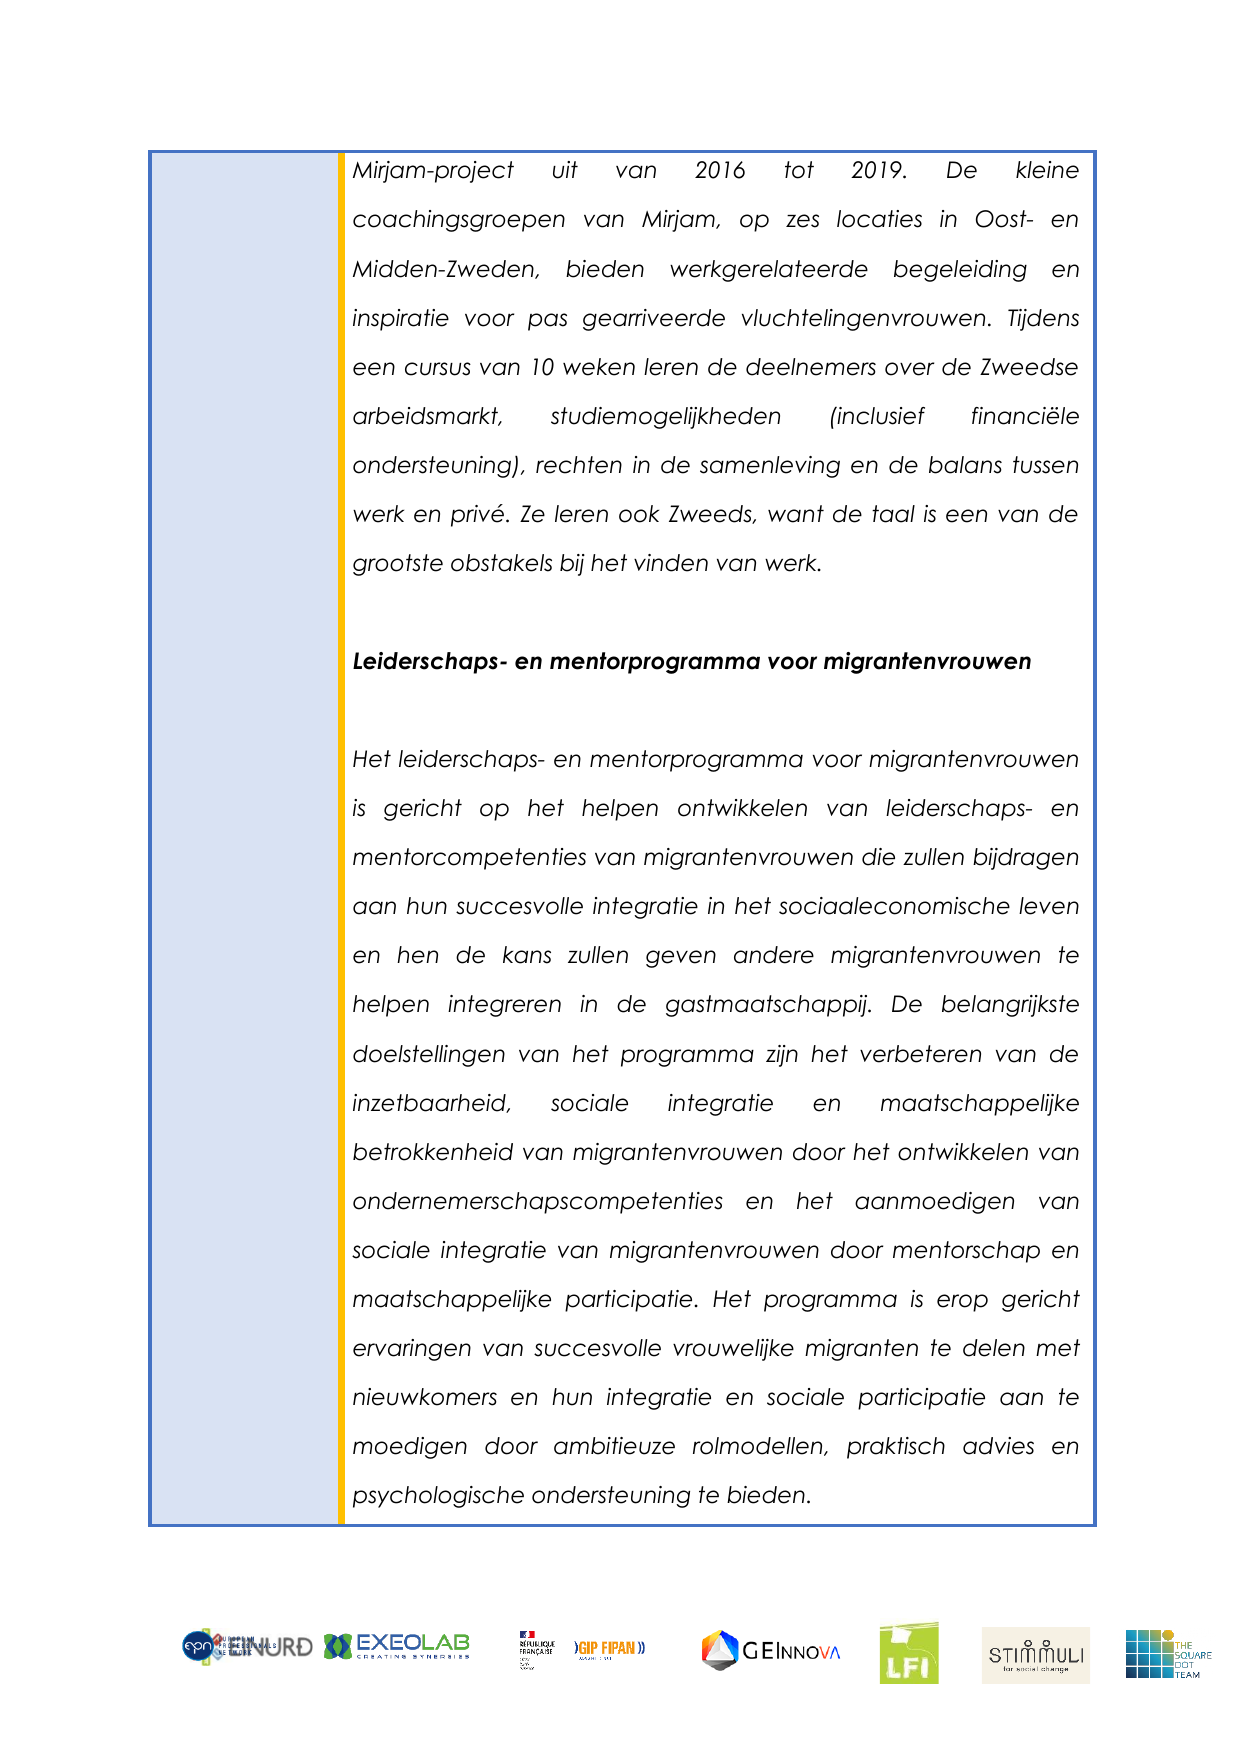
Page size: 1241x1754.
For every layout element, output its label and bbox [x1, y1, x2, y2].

table_header [152, 153, 338, 1524]
picture [696, 1629, 844, 1671]
picture [879, 1618, 939, 1684]
picture [512, 1629, 653, 1677]
picture [318, 1629, 474, 1662]
picture [178, 1628, 313, 1666]
table_header [345, 153, 1093, 1524]
picture [981, 1627, 1091, 1684]
picture [1118, 1628, 1216, 1679]
